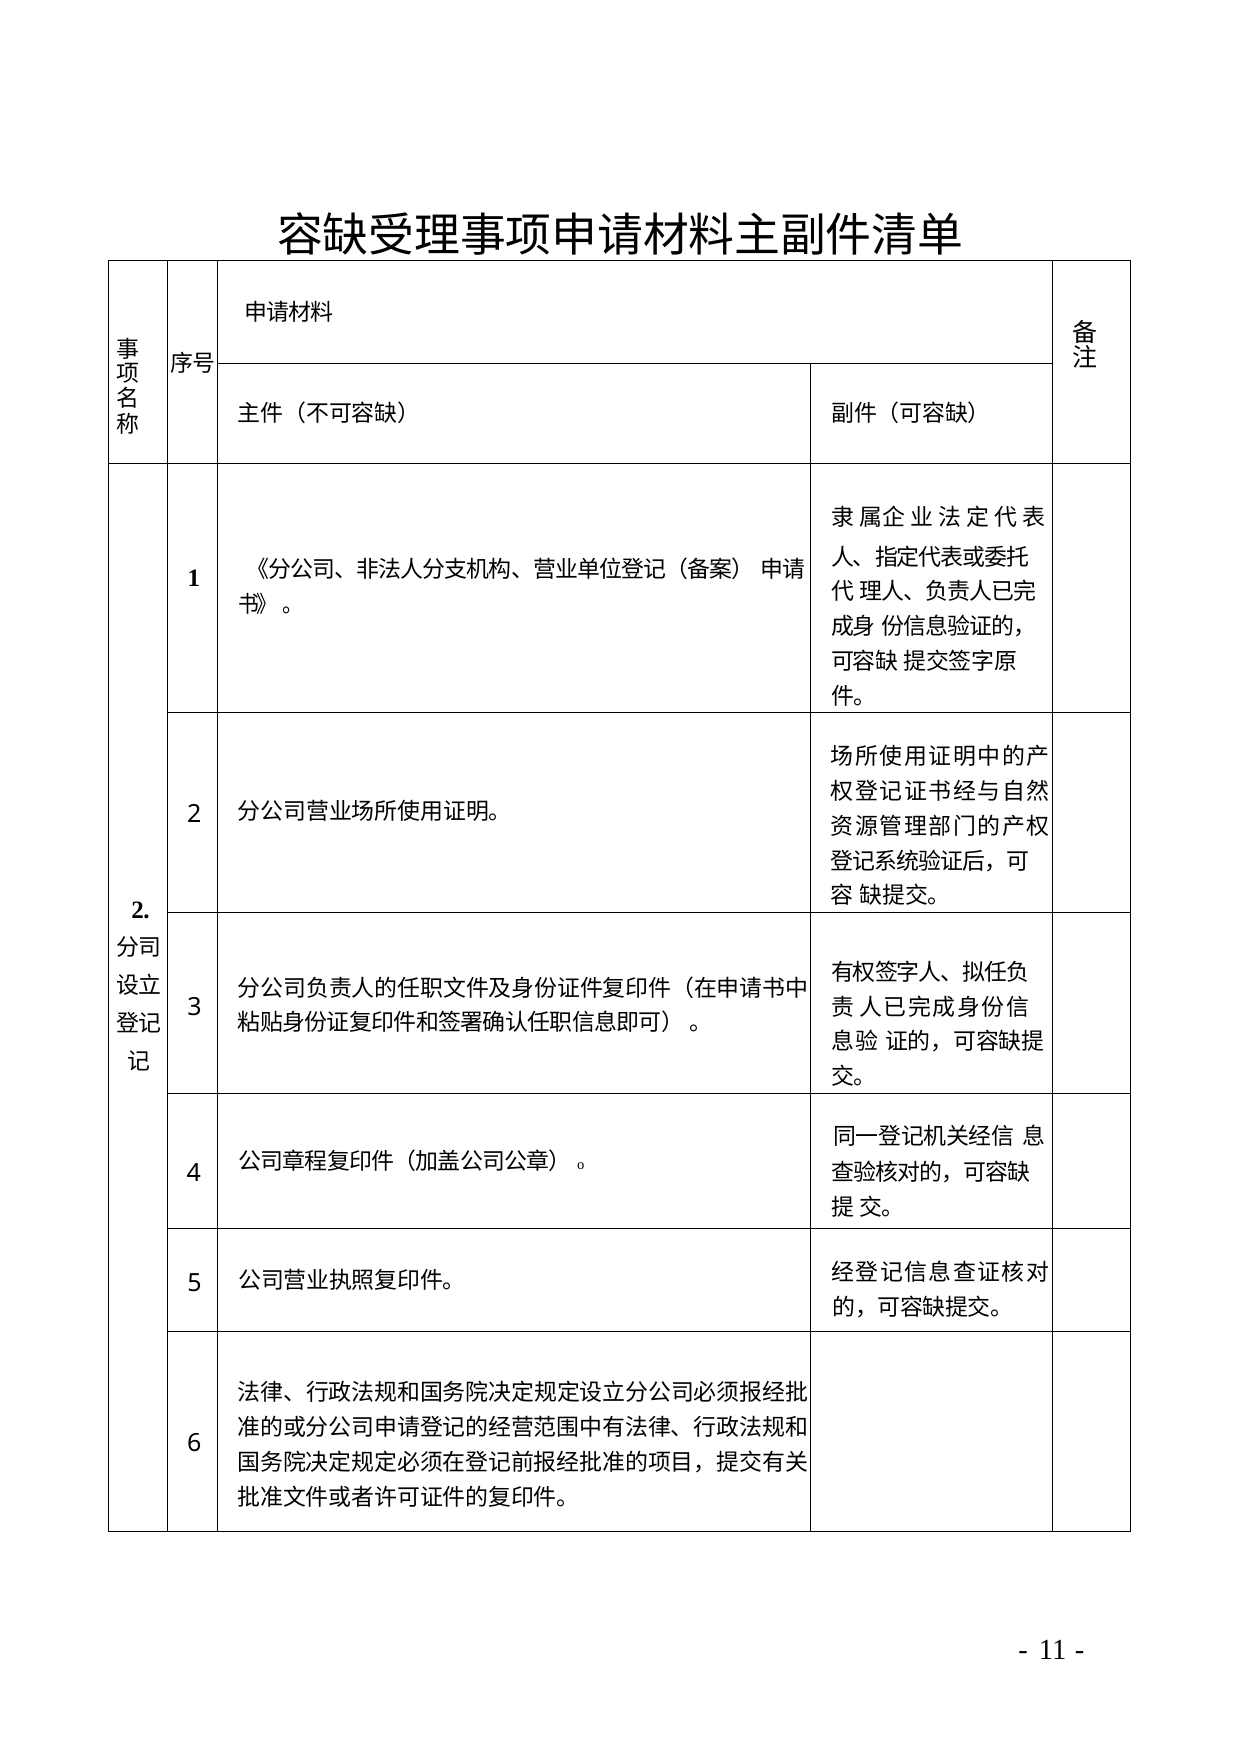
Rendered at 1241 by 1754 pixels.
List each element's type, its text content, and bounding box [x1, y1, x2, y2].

table_cell [1053, 913, 1130, 1092]
text 容缺受理事项申请材料主副件清单 [108, 215, 1132, 260]
table_cell 5 [168, 1229, 217, 1331]
table_cell 分公司营业场所使用证明。 [218, 713, 810, 912]
table_cell 2 [168, 713, 217, 912]
table_header 备注 [1053, 261, 1130, 463]
table_cell [1053, 464, 1130, 712]
table_header 事项 名称 [109, 261, 167, 463]
table_cell 《分公司、非法人分支机构、营业单位登记（备案） 申请 书》 。 [218, 464, 810, 712]
table_cell 有权签字人、拟任负责 人已完成身份信息验 证的，可容缺提交。 [811, 913, 1052, 1092]
table_cell 主件（不可容缺） [218, 364, 810, 463]
table_cell 场所使用证明中的产 权登记证书经与自然 资源管理部门的产权 登记系统验证后，可容 缺提交。 [811, 713, 1052, 912]
table_header 序号 [168, 261, 217, 463]
table_header 申请材料 [218, 261, 1052, 363]
table_cell 3 [168, 913, 217, 1092]
table_cell 法律、行政法规和国务院决定规定设立分公司必须报经批 准的或分公司申请登记的经营范围中有法律、行政法规和 国务院决定规定必须在登记前报经批准的项目，提交有关 批准文件或者许可证件的复印件。 [218, 1332, 810, 1531]
table_cell 隶 属企 业 法 定 代 表 人、指定代表或委托代 理人、负责人已完成身 份信息验证的，可容缺 提交签字原件。 [811, 464, 1052, 712]
table_cell [1053, 1094, 1130, 1227]
table_cell 4 [168, 1094, 217, 1227]
table_cell 公司营业执照复印件。 [218, 1229, 810, 1331]
table_cell 6 [168, 1332, 217, 1531]
table_cell 经登记信息查证核对 的，可容缺提交。 [811, 1229, 1052, 1331]
table_cell 同一登记机关经信 息 查验核对的，可容缺提 交。 [811, 1094, 1052, 1227]
table_cell [1053, 1332, 1130, 1531]
table_cell [1053, 713, 1130, 912]
table_cell 1 [168, 464, 217, 712]
table_cell 分公司负责人的任职文件及身份证件复印件（在申请书中 粘贴身份证复印件和签署确认任职信息即可） 。 [218, 913, 810, 1092]
table_cell 副件（可容缺） [811, 364, 1052, 463]
table_cell [1053, 1229, 1130, 1331]
table_cell [811, 1332, 1052, 1531]
table_cell 公司章程复印件（加盖公司公章） o [218, 1094, 810, 1227]
table_cell 2. 分司 设立 登记 记 [109, 464, 167, 1531]
